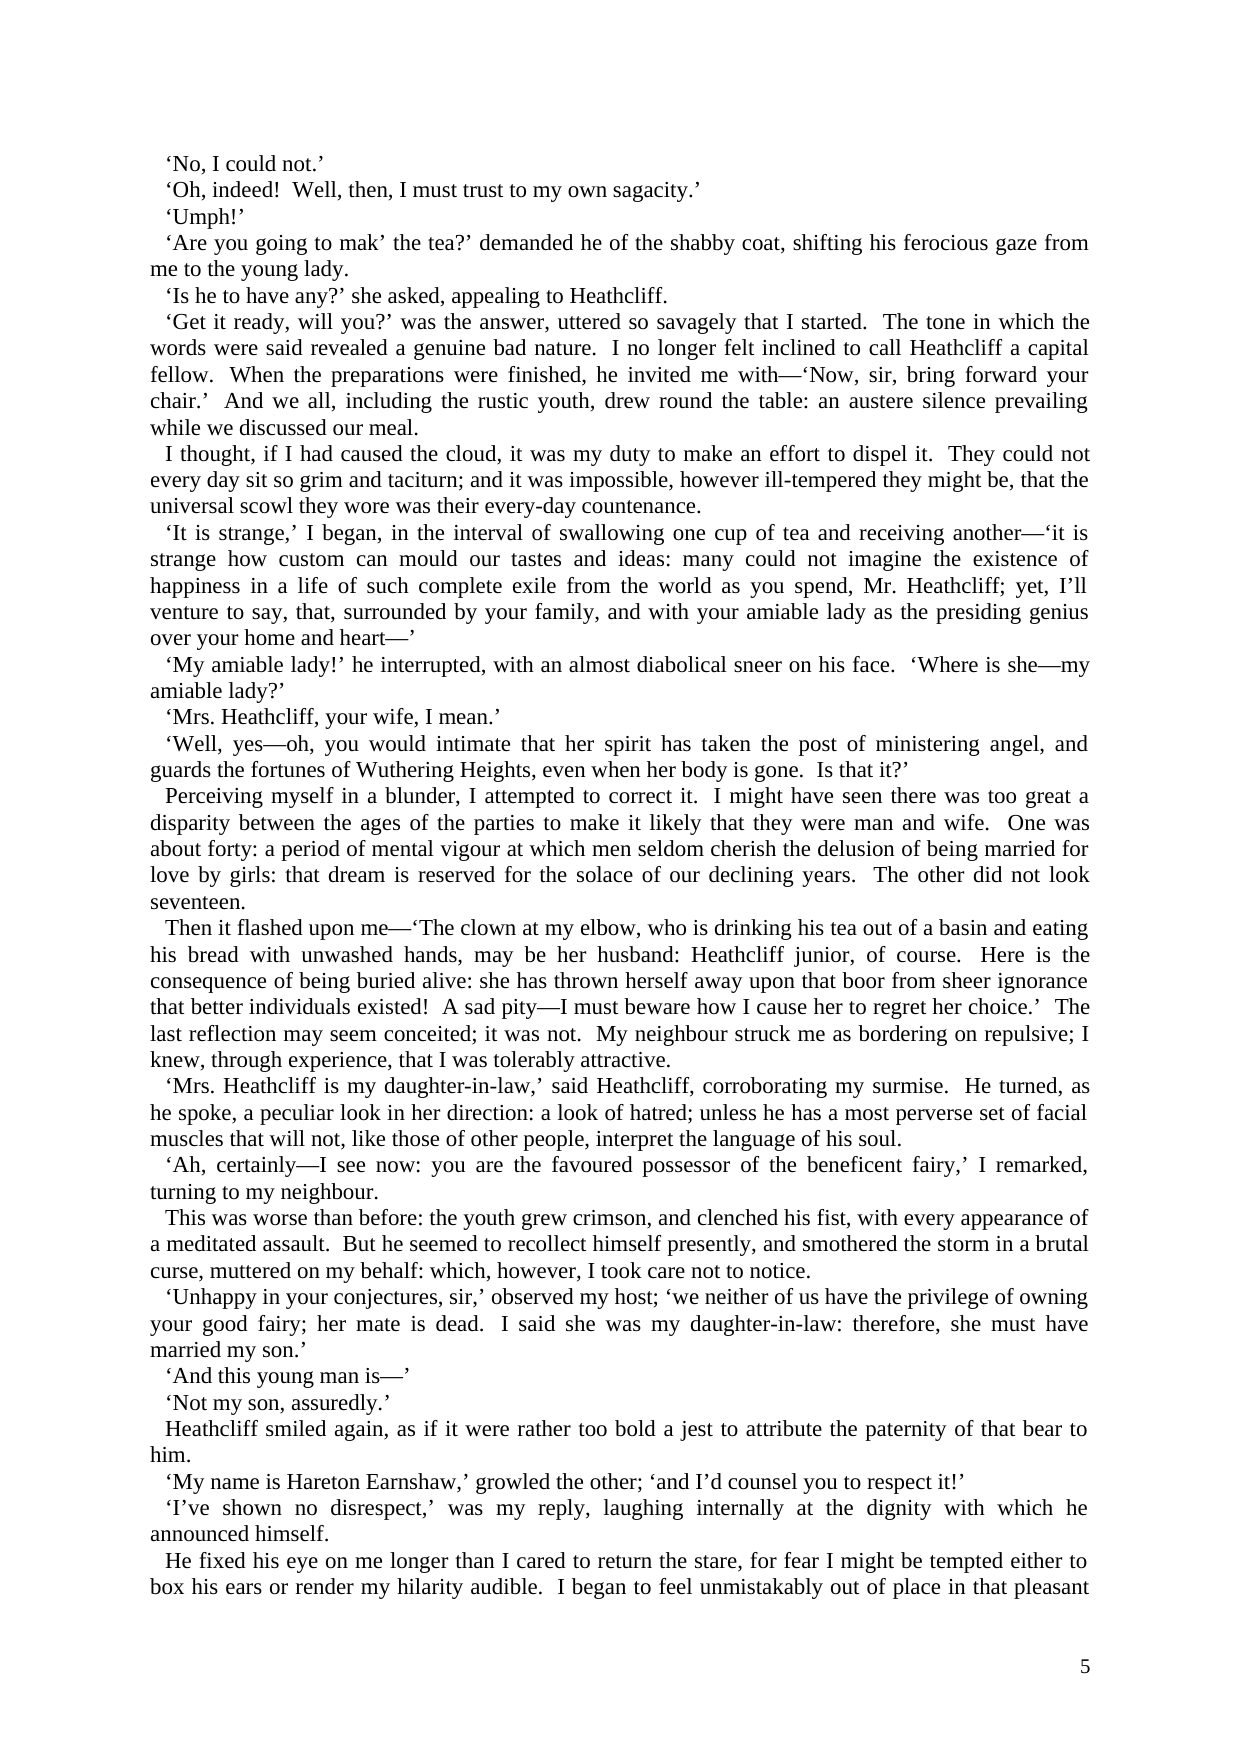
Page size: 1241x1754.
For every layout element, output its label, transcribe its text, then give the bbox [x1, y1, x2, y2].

text ‘Get it ready, will you?’ was the answer, uttered so savagely that I started. The tone in which the words were said revealed a genuine bad nature. I no longer felt inclined to call Heathcliff a capital fellow. When the preparations were finished, he invited me with—‘Now, sir, bring forward your chair.’ And we all, including the rustic youth, drew round the table: an austere silence prevailing while we discussed our meal. [150, 308, 1090, 440]
text Then it flashed upon me—‘The clown at my elbow, who is drinking his tea out of a basin and eating his bread with unwashed hands, may be her husband: Heathcliff junior, of course. Here is the consequence of being buried alive: she has thrown herself away upon that boor from sheer ignorance that better individuals existed! A sad pity—I must beware how I cause her to regret her choice.’ The last reflection may seem conceited; it was not. My neighbour struck me as bordering on repulsive; I knew, through experience, that I was tolerably attractive. [150, 914, 1090, 1072]
text ‘And this young man is—’ [150, 1362, 1090, 1389]
text ‘My amiable lady!’ he interrupted, with an almost diabolical sneer on his face. ‘Where is she—my amiable lady?’ [150, 651, 1090, 703]
text ‘Not my son, assuredly.’ [150, 1389, 1090, 1415]
text This was worse than before: the youth grew crimson, and clenched his fist, with every appearance of a meditated assault. But he seemed to recollect himself presently, and smothered the storm in a brutal curse, muttered on my behalf: which, however, I took care not to notice. [150, 1204, 1090, 1283]
text ‘Mrs. Heathcliff, your wife, I mean.’ [150, 703, 1090, 730]
text Heathcliff smiled again, as if it were rather too bold a jest to attribute the paternity of that bear to him. [150, 1415, 1090, 1468]
text ‘Is he to have any?’ she asked, appealing to Heathcliff. [150, 282, 1090, 308]
text ‘Are you going to mak’ the tea?’ demanded he of the shabby coat, shifting his ferocious gaze from me to the young lady. [150, 229, 1090, 282]
text ‘Oh, indeed! Well, then, I must trust to my own sagacity.’ [150, 176, 1090, 203]
text ‘Ah, certainly—I see now: you are the favoured possessor of the beneficent fairy,’ I remarked, turning to my neighbour. [150, 1151, 1090, 1204]
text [150, 1547, 1090, 1599]
text ‘It is strange,’ I began, in the interval of swallowing one cup of tea and receiving another—‘it is strange how custom can mould our tastes and ideas: many could not imagine the existence of happiness in a life of such complete exile from the world as you spend, Mr. Heathcliff; yet, I’ll venture to say, that, surrounded by your family, and with your amiable lady as the presiding genius over your home and heart—’ [150, 519, 1090, 651]
text ‘Mrs. Heathcliff is my daughter-in-law,’ said Heathcliff, corroborating my surmise. He turned, as he spoke, a peculiar look in her direction: a look of hatred; unless he has a most perverse set of facial muscles that will not, like those of other people, interpret the language of his soul. [150, 1072, 1090, 1151]
text ‘I’ve shown no disrespect,’ was my reply, laughing internally at the dignity with which he announced himself. [150, 1494, 1090, 1547]
text ‘Umph!’ [150, 203, 1090, 229]
text ‘Unhappy in your conjectures, sir,’ observed my host; ‘we neither of us have the privilege of owning your good fairy; her mate is dead. I said she was my daughter-in-law: therefore, she must have married my son.’ [150, 1283, 1090, 1362]
text I thought, if I had caused the cloud, it was my duty to make an effort to dispel it. They could not every day sit so grim and taciturn; and it was impossible, however ill-tempered they might be, that the universal scowl they wore was their every-day countenance. [150, 440, 1090, 519]
text ‘Well, yes—oh, you would intimate that her spirit has taken the post of ministering angel, and guards the fortunes of Wuthering Heights, even when her body is gone. Is that it?’ [150, 730, 1090, 782]
text ‘My name is Hareton Earnshaw,’ growled the other; ‘and I’d counsel you to respect it!’ [150, 1468, 1090, 1494]
text ‘No, I could not.’ [150, 150, 1090, 176]
text Perceiving myself in a blunder, I attempted to correct it. I might have seen there was too great a disparity between the ages of the parties to make it likely that they were man and wife. One was about forty: a period of mental vigour at which men seldom cherish the delusion of being married for love by girls: that dream is reserved for the solace of our declining years. The other did not look seventeen. [150, 782, 1090, 914]
